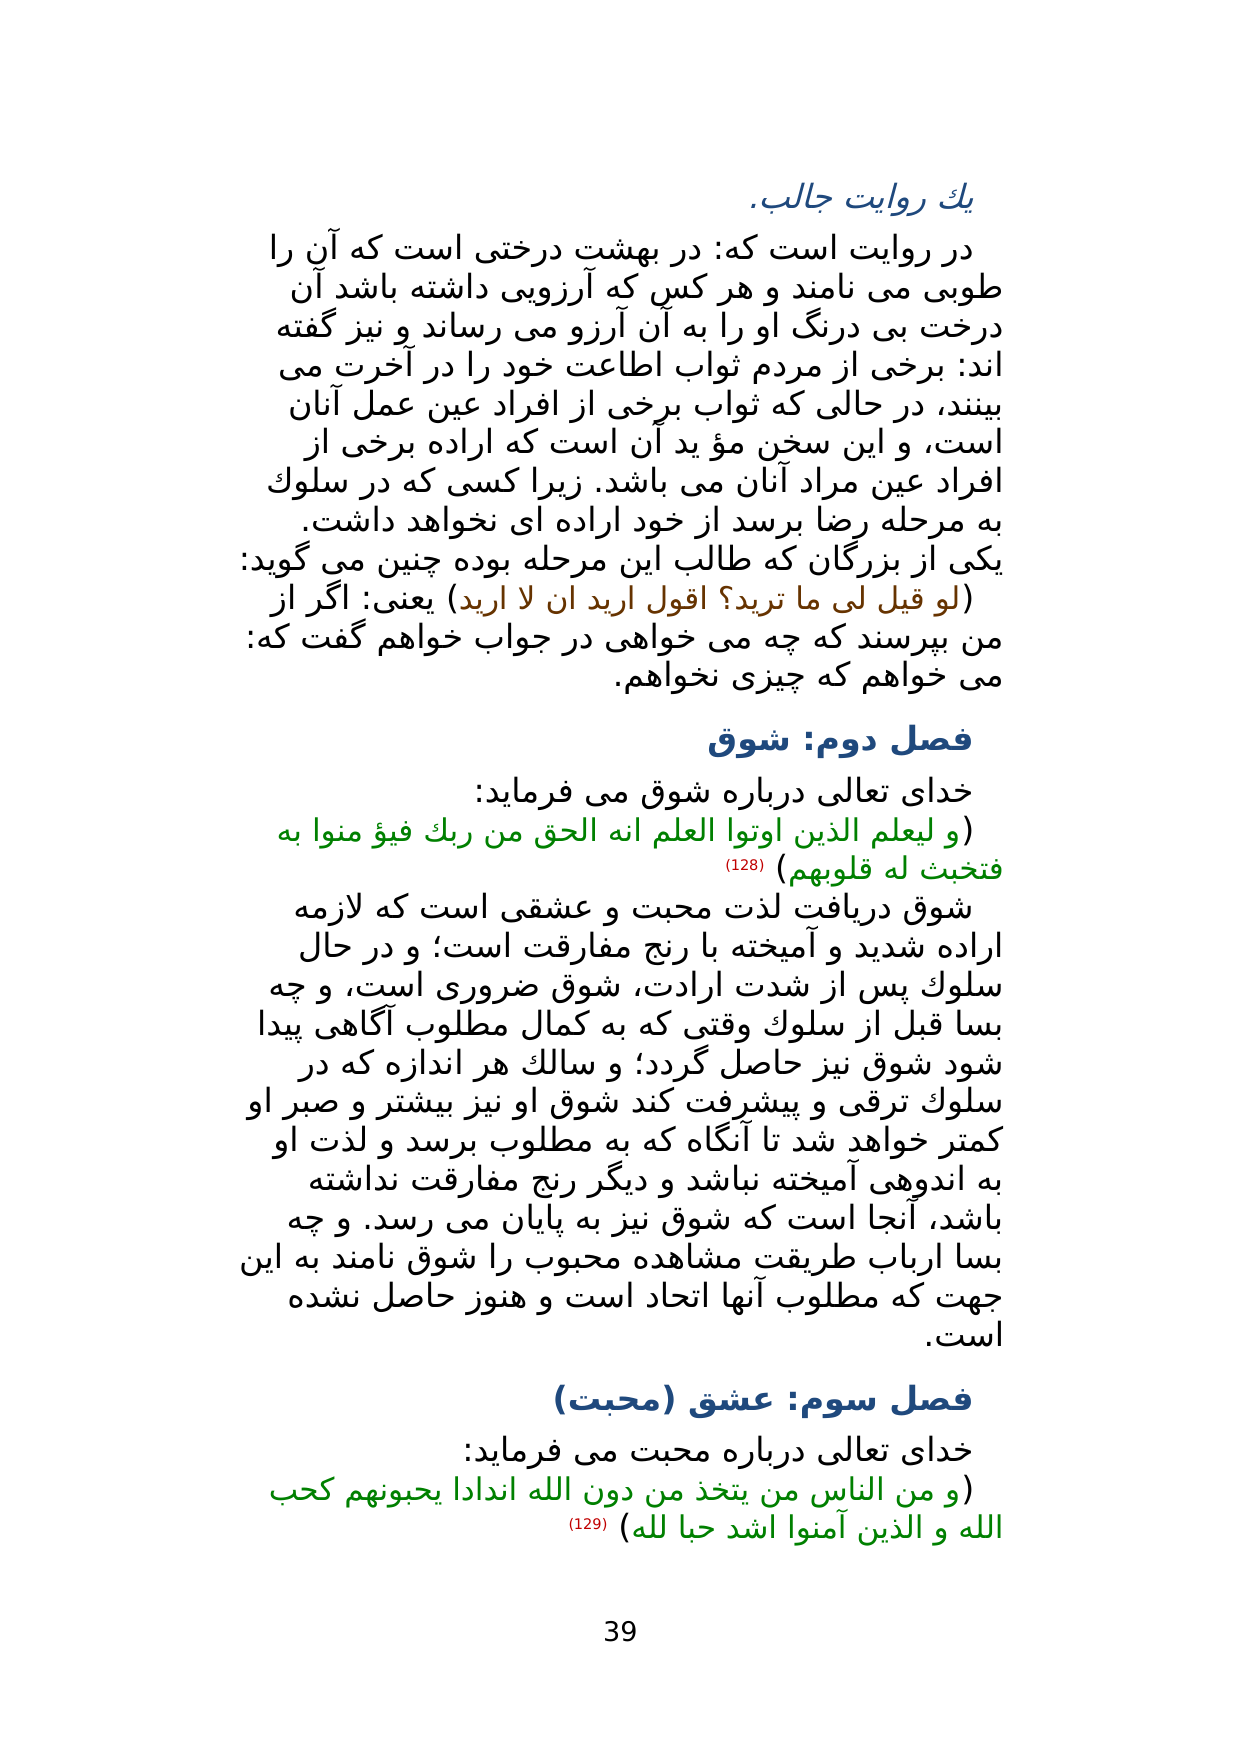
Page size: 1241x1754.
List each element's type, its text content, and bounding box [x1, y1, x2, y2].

text (و من الناس من یتخذ من دون الله اندادا یحبونهم كحب الله و الذین آمنوا اشد حبا لله) (129) [236, 1469, 1004, 1547]
text (و لیعلم الذین اوتوا العلم انه الحق من ربك فیؤ منوا به فتخبث له قلوبهم) (128) [236, 810, 1004, 888]
text در روایت است كه: در بهشت درختى است كه آن را طوبى مى نامند و هر كس كه آرزویى داشته باشد آن درخت بى درنگ او را به آن آرزو مى رساند و نیز گفته اند: برخى از مردم ثواب اطاعت خود را در آخرت مى بینند، در حالى كه ثواب برخى از افراد عین عمل آنان است، و این سخن مؤ ید آن است كه اراده برخى از افراد عین مراد آنان مى باشد. زیرا كسى كه در سلوك به مرحله رضا برسد از خود اراده اى نخواهد داشت. یكى از بزرگان كه طالب این مرحله بوده چنین مى گوید: [236, 228, 1004, 578]
text خداى تعالى درباره شوق مى فرماید: [236, 771, 1004, 810]
subtitle یك روایت جالب. [236, 177, 1004, 216]
subtitle فصل دوم: شوق [236, 720, 1004, 759]
text شوق دریافت لذت محبت و عشقى است كه لازمه اراده شدید و آمیخته با رنج مفارقت است؛ و در حال سلوك پس از شدت ارادت، شوق ضرورى است، و چه بسا قبل از سلوك وقتى كه به كمال مطلوب آگاهى پیدا شود شوق نیز حاصل گردد؛ و سالك هر اندازه كه در سلوك ترقى و پیشرفت كند شوق او نیز بیشتر و صبر او كمتر خواهد شد تا آنگاه كه به مطلوب برسد و لذت او به اندوهى آمیخته نباشد و دیگر رنج مفارقت نداشته باشد، آنجا است كه شوق نیز به پایان مى رسد. و چه بسا ارباب طریقت مشاهده محبوب را شوق نامند به این جهت كه مطلوب آنها اتحاد است و هنوز حاصل نشده است. [236, 888, 1004, 1354]
text (لو قیل لى ما ترید؟ اقول ارید ان لا ارید) یعنى: اگر از من بپرسند كه چه مى خواهى در جواب خواهم گفت كه: مى خواهم كه چیزى نخواهم. [236, 578, 1004, 695]
subtitle فصل سوم: عشق (محبت) [236, 1379, 1004, 1418]
text خداى تعالى درباره محبت مى فرماید: [236, 1430, 1004, 1469]
